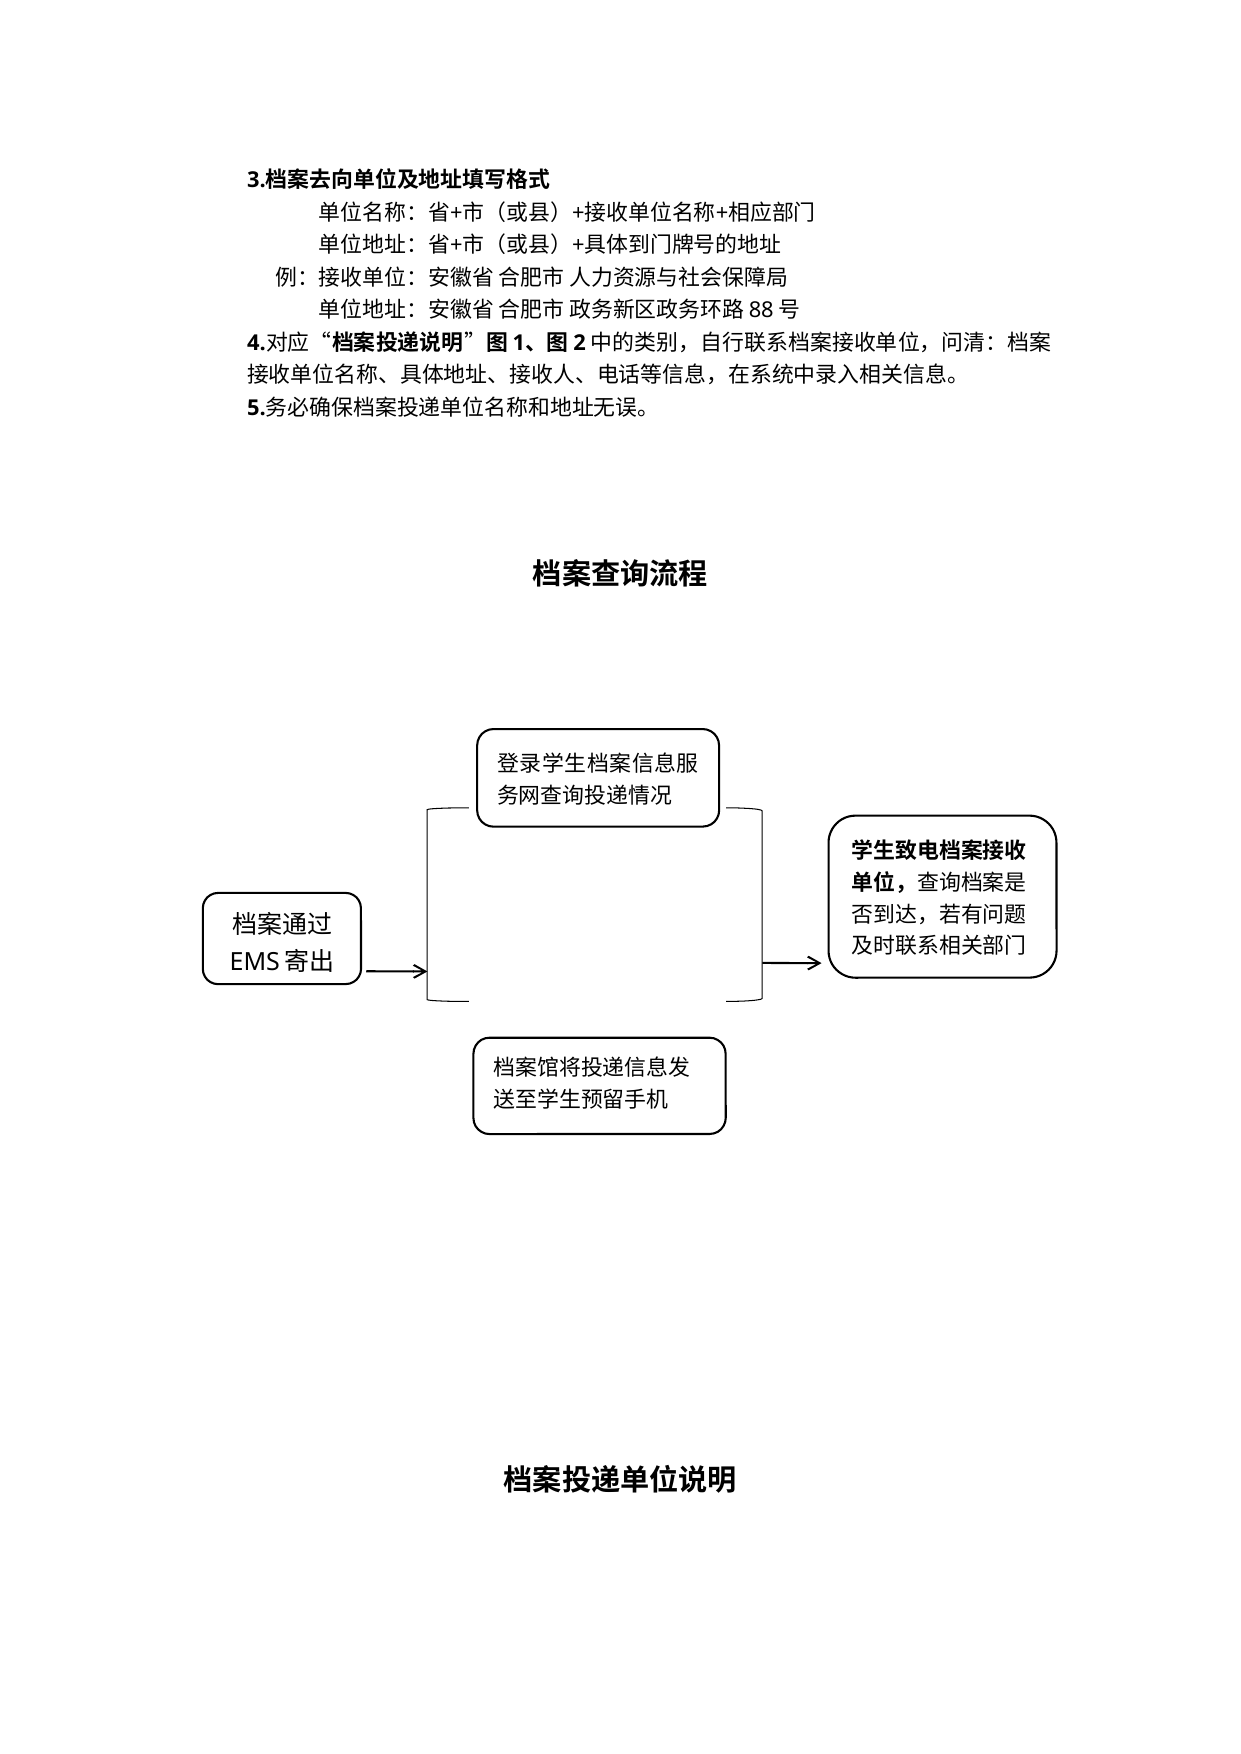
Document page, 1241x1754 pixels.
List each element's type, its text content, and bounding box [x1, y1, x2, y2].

text 单位地址：安徽省 合肥市 政务新区政务环路88号 [187, 292, 1053, 324]
list 4.对应“档案投递说明”图1、图2中的类别，自行联系档案接收单位，问清：档案接收单位名称、具体地址、接收人、电话等信息，在系统中录入相关信息。 [247, 324, 1053, 389]
text 单位地址：省+市（或县）+具体到门牌号的地址 [187, 227, 1053, 259]
list 3.档案去向单位及地址填写格式 [247, 162, 1053, 194]
text 例：接收单位：安徽省 合肥市 人力资源与社会保障局 [187, 259, 1053, 292]
text 档案查询流程 [187, 539, 1053, 604]
text 档案投递单位说明 [187, 1445, 1053, 1510]
list 5.务必确保档案投递单位名称和地址无误。 [247, 389, 1053, 422]
text 单位名称：省+市（或县）+接收单位名称+相应部门 [187, 194, 1053, 227]
